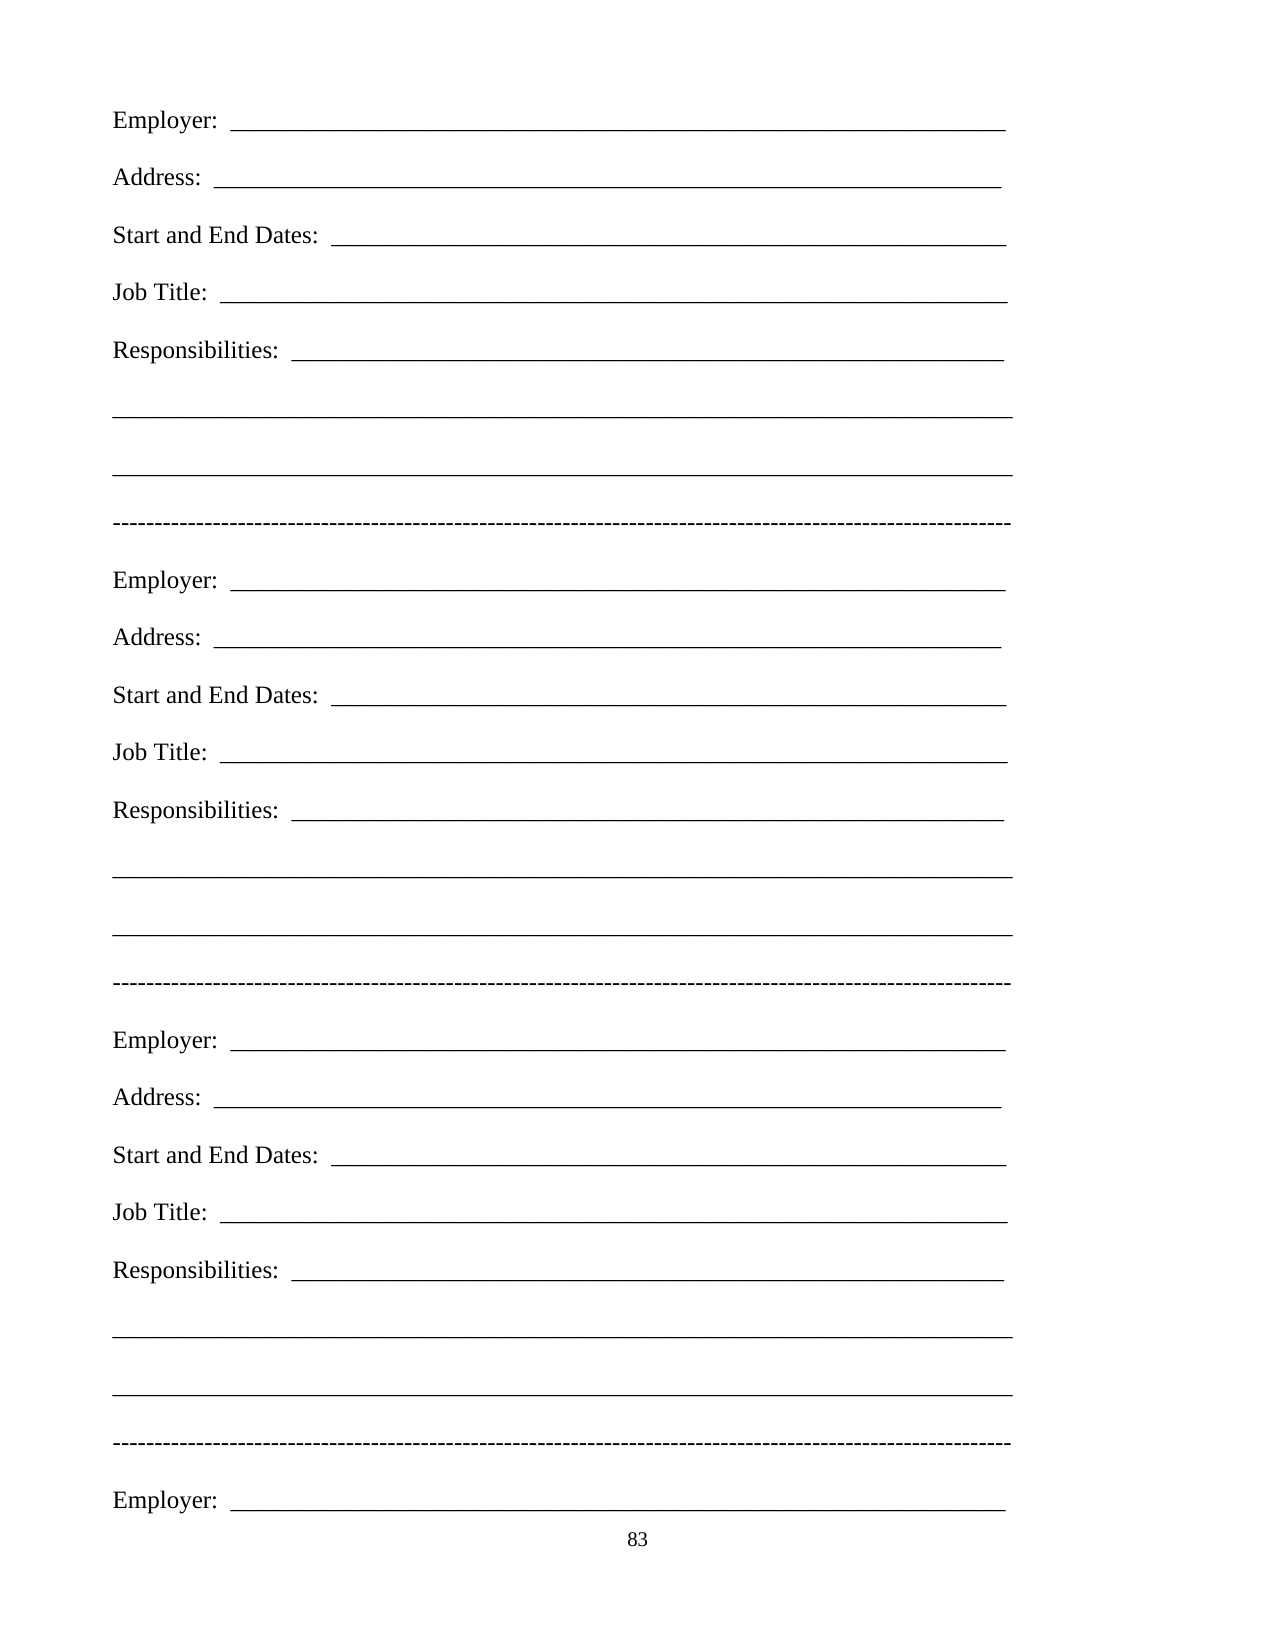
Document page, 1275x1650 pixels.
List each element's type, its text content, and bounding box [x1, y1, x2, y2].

text Address: _______________________________________________________________ [112, 162, 1162, 191]
text Job Title: _______________________________________________________________ [112, 737, 1162, 766]
text ------------------------------------------------------------------------------------------------------------ [112, 967, 1162, 996]
text Address: _______________________________________________________________ [112, 1082, 1162, 1111]
text Start and End Dates: ______________________________________________________ [112, 220, 1162, 249]
text Responsibilities: _________________________________________________________ [112, 335, 1162, 364]
text ------------------------------------------------------------------------------------------------------------ [112, 1427, 1162, 1456]
text ________________________________________________________________________ [112, 852, 1162, 881]
text ________________________________________________________________________ [112, 1370, 1162, 1399]
text ------------------------------------------------------------------------------------------------------------ [112, 507, 1162, 536]
text Employer: ______________________________________________________________ [112, 1025, 1162, 1054]
text Employer: ______________________________________________________________ [112, 1485, 1162, 1514]
text Address: _______________________________________________________________ [112, 622, 1162, 651]
text Responsibilities: _________________________________________________________ [112, 795, 1162, 824]
text Responsibilities: _________________________________________________________ [112, 1255, 1162, 1284]
text Start and End Dates: ______________________________________________________ [112, 680, 1162, 709]
text ________________________________________________________________________ [112, 392, 1162, 421]
text ________________________________________________________________________ [112, 910, 1162, 939]
text Job Title: _______________________________________________________________ [112, 277, 1162, 306]
text Job Title: _______________________________________________________________ [112, 1197, 1162, 1226]
text ________________________________________________________________________ [112, 1312, 1162, 1341]
text Start and End Dates: ______________________________________________________ [112, 1140, 1162, 1169]
text Employer: ______________________________________________________________ [112, 565, 1162, 594]
text ________________________________________________________________________ [112, 450, 1162, 479]
text Employer: ______________________________________________________________ [112, 105, 1162, 134]
